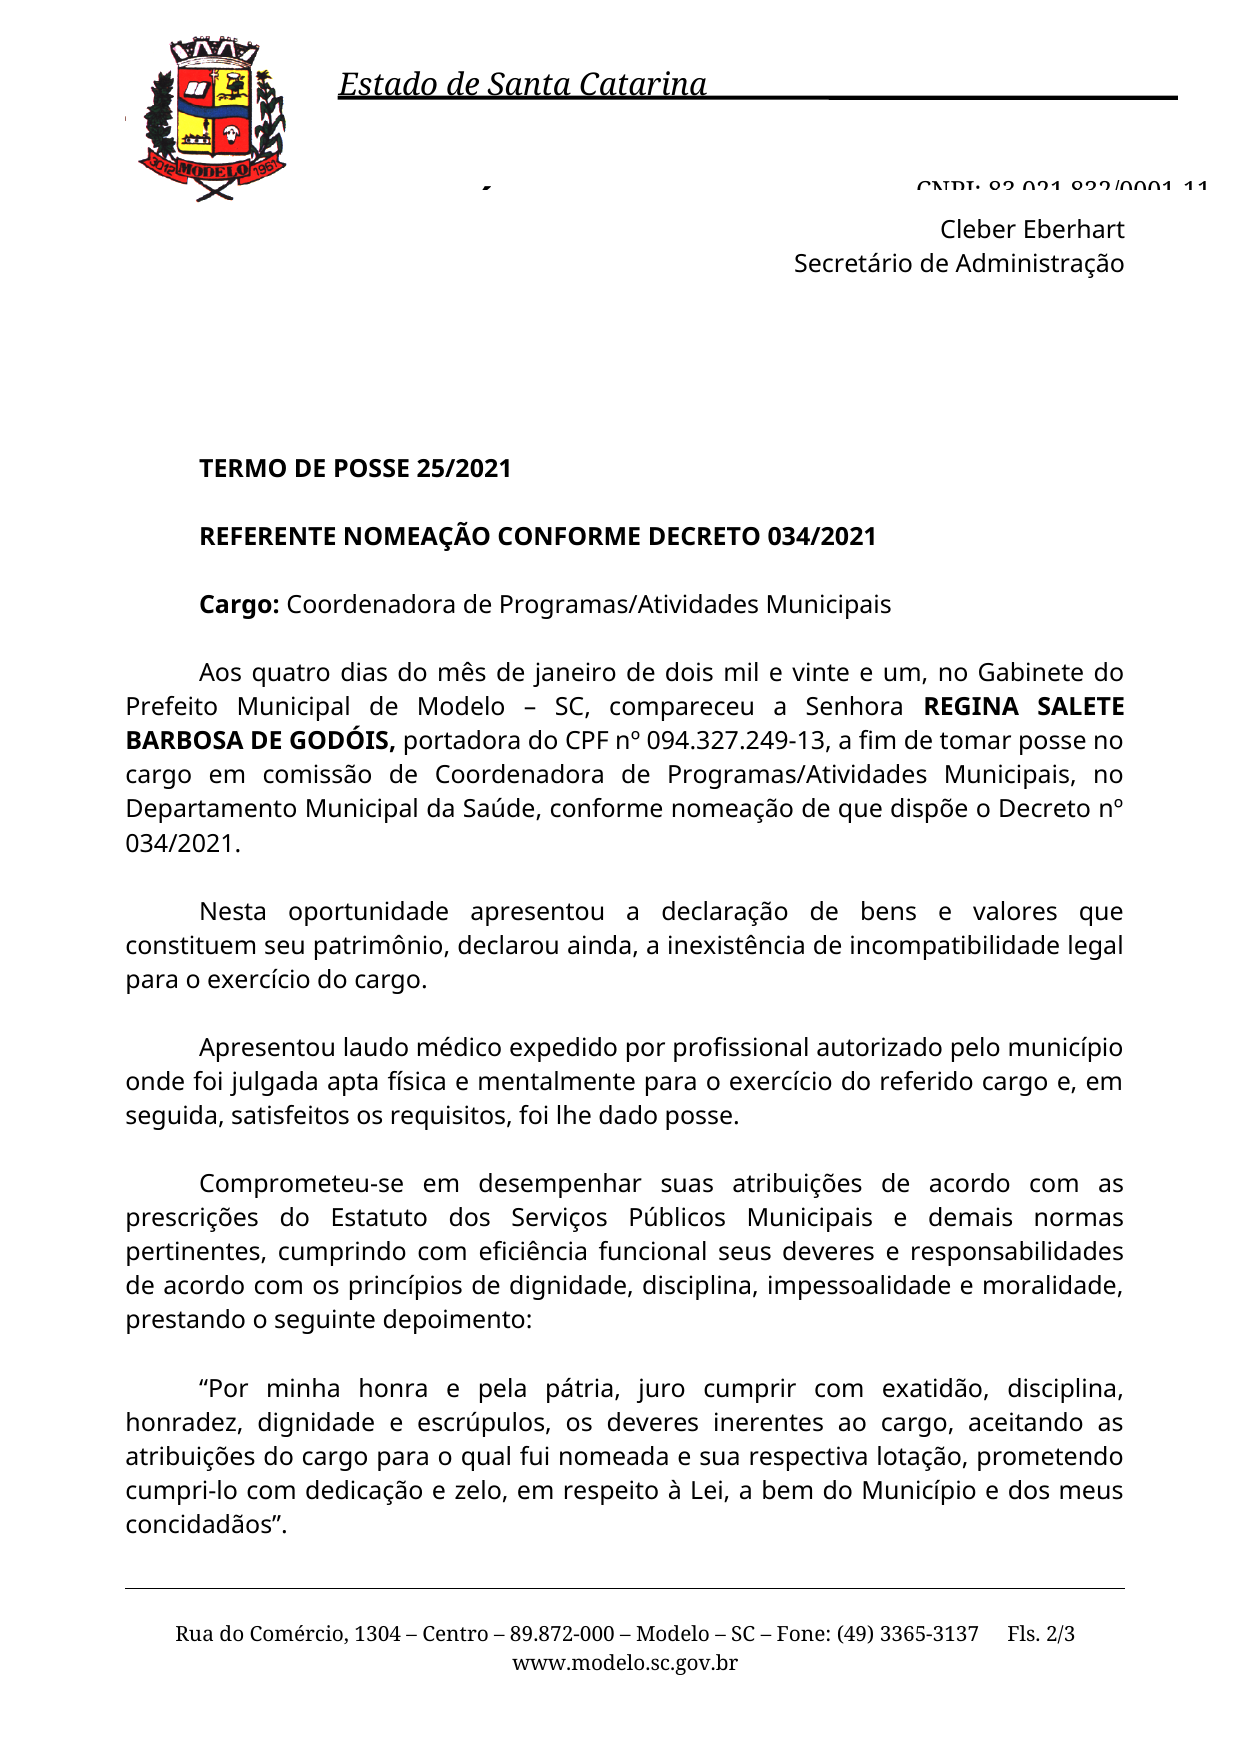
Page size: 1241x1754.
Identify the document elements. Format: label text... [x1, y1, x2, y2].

text Cleber Eberhart [125, 212, 1125, 246]
text Aos quatro dias do mês de janeiro de dois mil e vinte e um, no Gabinete do Prefeito Municipal de Modelo – SC, compareceu a Senhora REGINA SALETE BARBOSA DE GODÓIS, portadora do CPF nº 094.327.249-13, a fim de tomar posse no cargo em comissão de Coordenadora de Programas/Atividades Municipais, no Departamento Municipal da Saúde, conforme nomeação de que dispõe o Decreto nº 034/2021. [125, 655, 1125, 859]
text “Por minha honra e pela pátria, juro cumprir com exatidão, disciplina, honradez, dignidade e escrúpulos, os deveres inerentes ao cargo, aceitando as atribuições do cargo para o qual fui nomeada e sua respectiva lotação, prometendo cumpri-lo com dedicação e zelo, em respeito à Lei, a bem do Município e dos meus concidadãos”. [125, 1370, 1125, 1541]
text Comprometeu-se em desempenhar suas atribuições de acordo com as prescrições do Estatuto dos Serviços Públicos Municipais e demais normas pertinentes, cumprindo com eficiência funcional seus deveres e responsabilidades de acordo com os princípios de dignidade, disciplina, impessoalidade e moralidade, prestando o seguinte depoimento: [125, 1166, 1125, 1336]
text Cargo: Coordenadora de Programas/Atividades Municipais [199, 587, 1125, 621]
picture [125, 29, 295, 212]
text Secretário de Administração [125, 246, 1125, 280]
text Apresentou laudo médico expedido por profissional autorizado pelo município onde foi julgada apta física e mentalmente para o exercício do referido cargo e, em seguida, satisfeitos os requisitos, foi lhe dado posse. [125, 1029, 1125, 1132]
text TERMO DE POSSE 25/2021 [125, 451, 1125, 484]
text Nesta oportunidade apresentou a declaração de bens e valores que constituem seu patrimônio, declarou ainda, a inexistência de incompatibilidade legal para o exercício do cargo. [125, 893, 1125, 996]
text REFERENTE NOMEAÇÃO CONFORME DECRETO 034/2021 [125, 519, 1125, 553]
